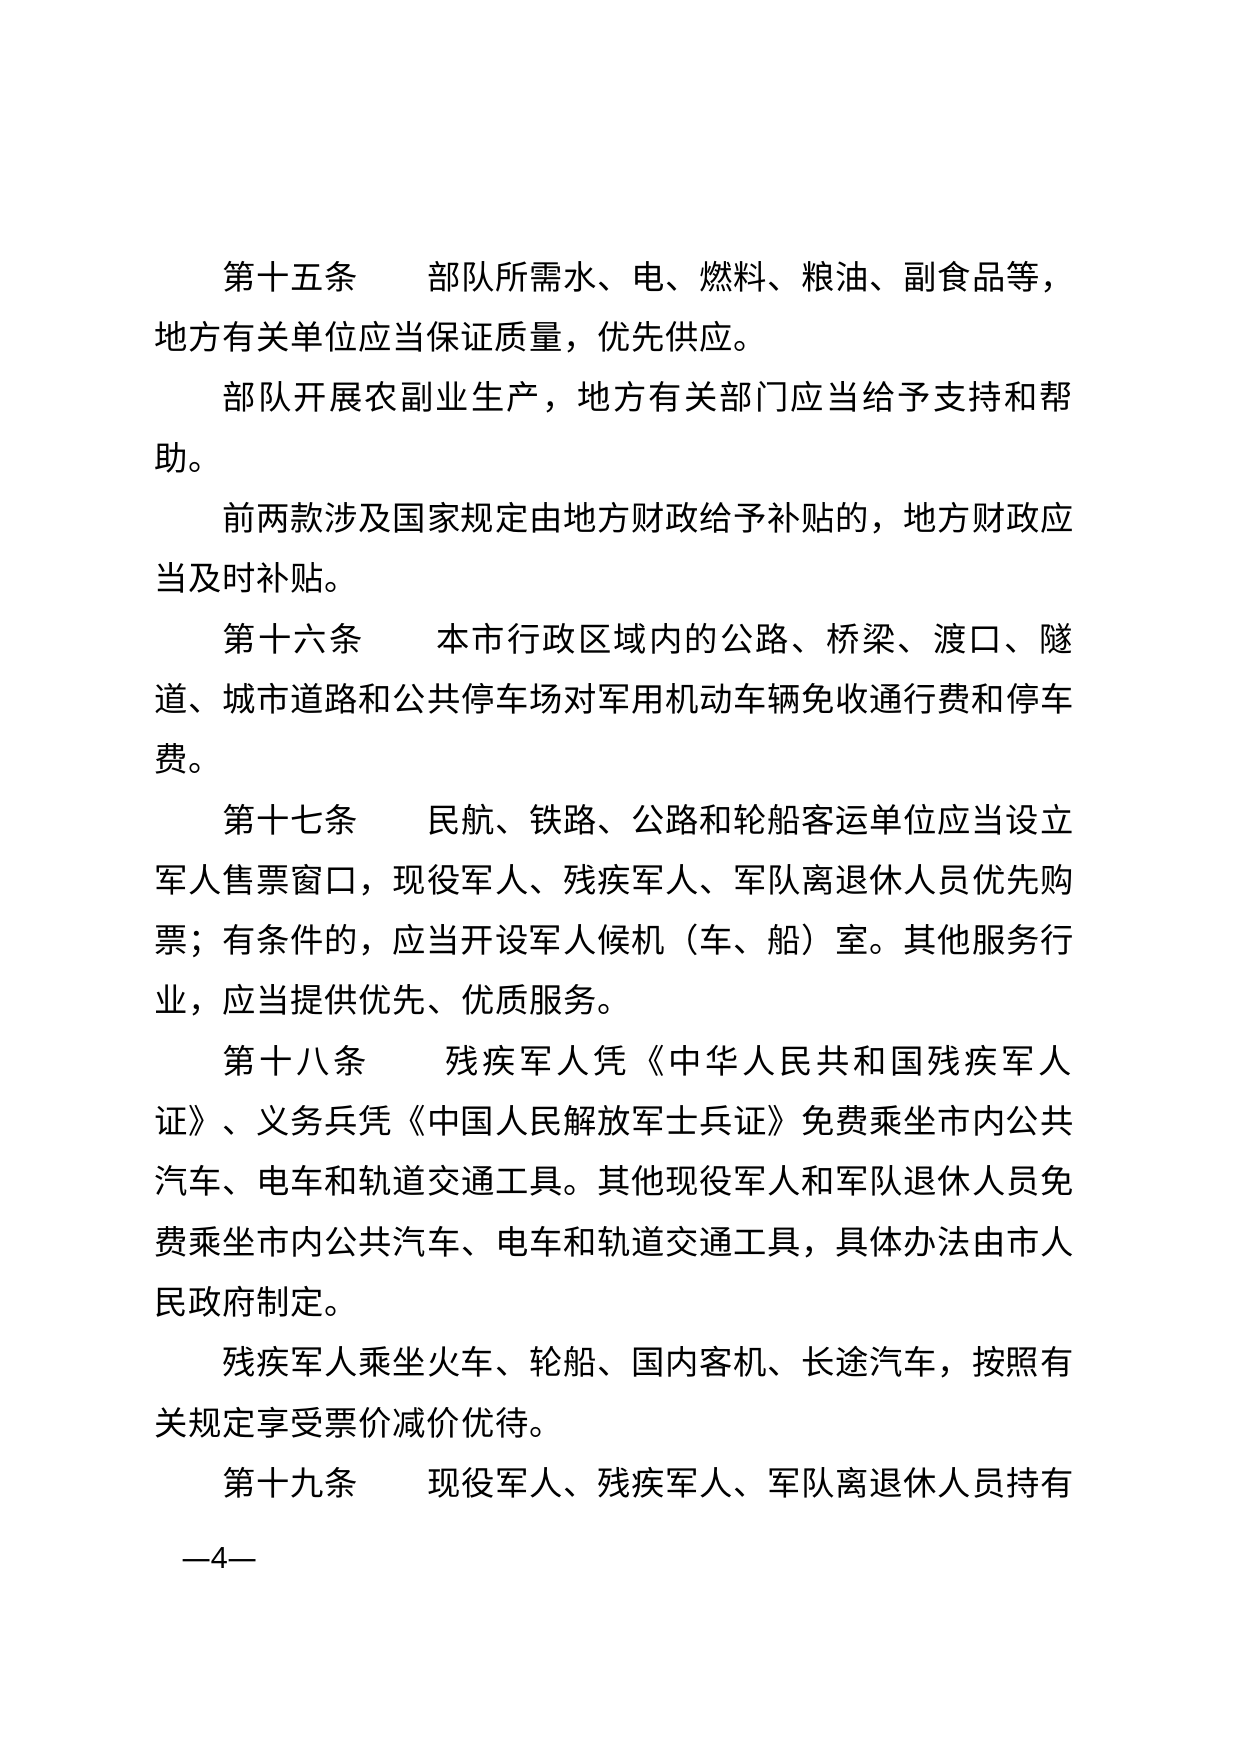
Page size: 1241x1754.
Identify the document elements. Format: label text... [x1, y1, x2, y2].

text 第十五条 部队所需水、电、燃料、粮油、副食品等，地方有关单位应当保证质量，优先供应。 [154, 244, 1074, 365]
text 第十八条 残疾军人凭《中华人民共和国残疾军人证》、义务兵凭《中国人民解放军士兵证》免费乘坐市内公共汽车、电车和轨道交通工具。其他现役军人和军队退休人员免费乘坐市内公共汽车、电车和轨道交通工具，具体办法由市人民政府制定。 [154, 1028, 1074, 1330]
text 第十六条 本市行政区域内的公路、桥梁、渡口、隧道、城市道路和公共停车场对军用机动车辆免收通行费和停车费。 [154, 606, 1074, 787]
text 第十七条 民航、铁路、公路和轮船客运单位应当设立军人售票窗口，现役军人、残疾军人、军队离退休人员优先购票；有条件的，应当开设军人候机（车、船）室。其他服务行业，应当提供优先、优质服务。 [154, 787, 1074, 1028]
text 部队开展农副业生产，地方有关部门应当给予支持和帮助。 [154, 365, 1074, 486]
text 第十九条 现役军人、残疾军人、军队离退休人员持有效证件参观纪念馆、博物馆、国防和爱国主义教育基地，游览公园、动物园、旅游景点免购门票；在公共停车场临时停放自行车、摩托车，免缴停车费。 [154, 1451, 1074, 1511]
text 残疾军人乘坐火车、轮船、国内客机、长途汽车，按照有关规定享受票价减价优待。 [154, 1330, 1074, 1451]
text 前两款涉及国家规定由地方财政给予补贴的，地方财政应当及时补贴。 [154, 486, 1074, 606]
